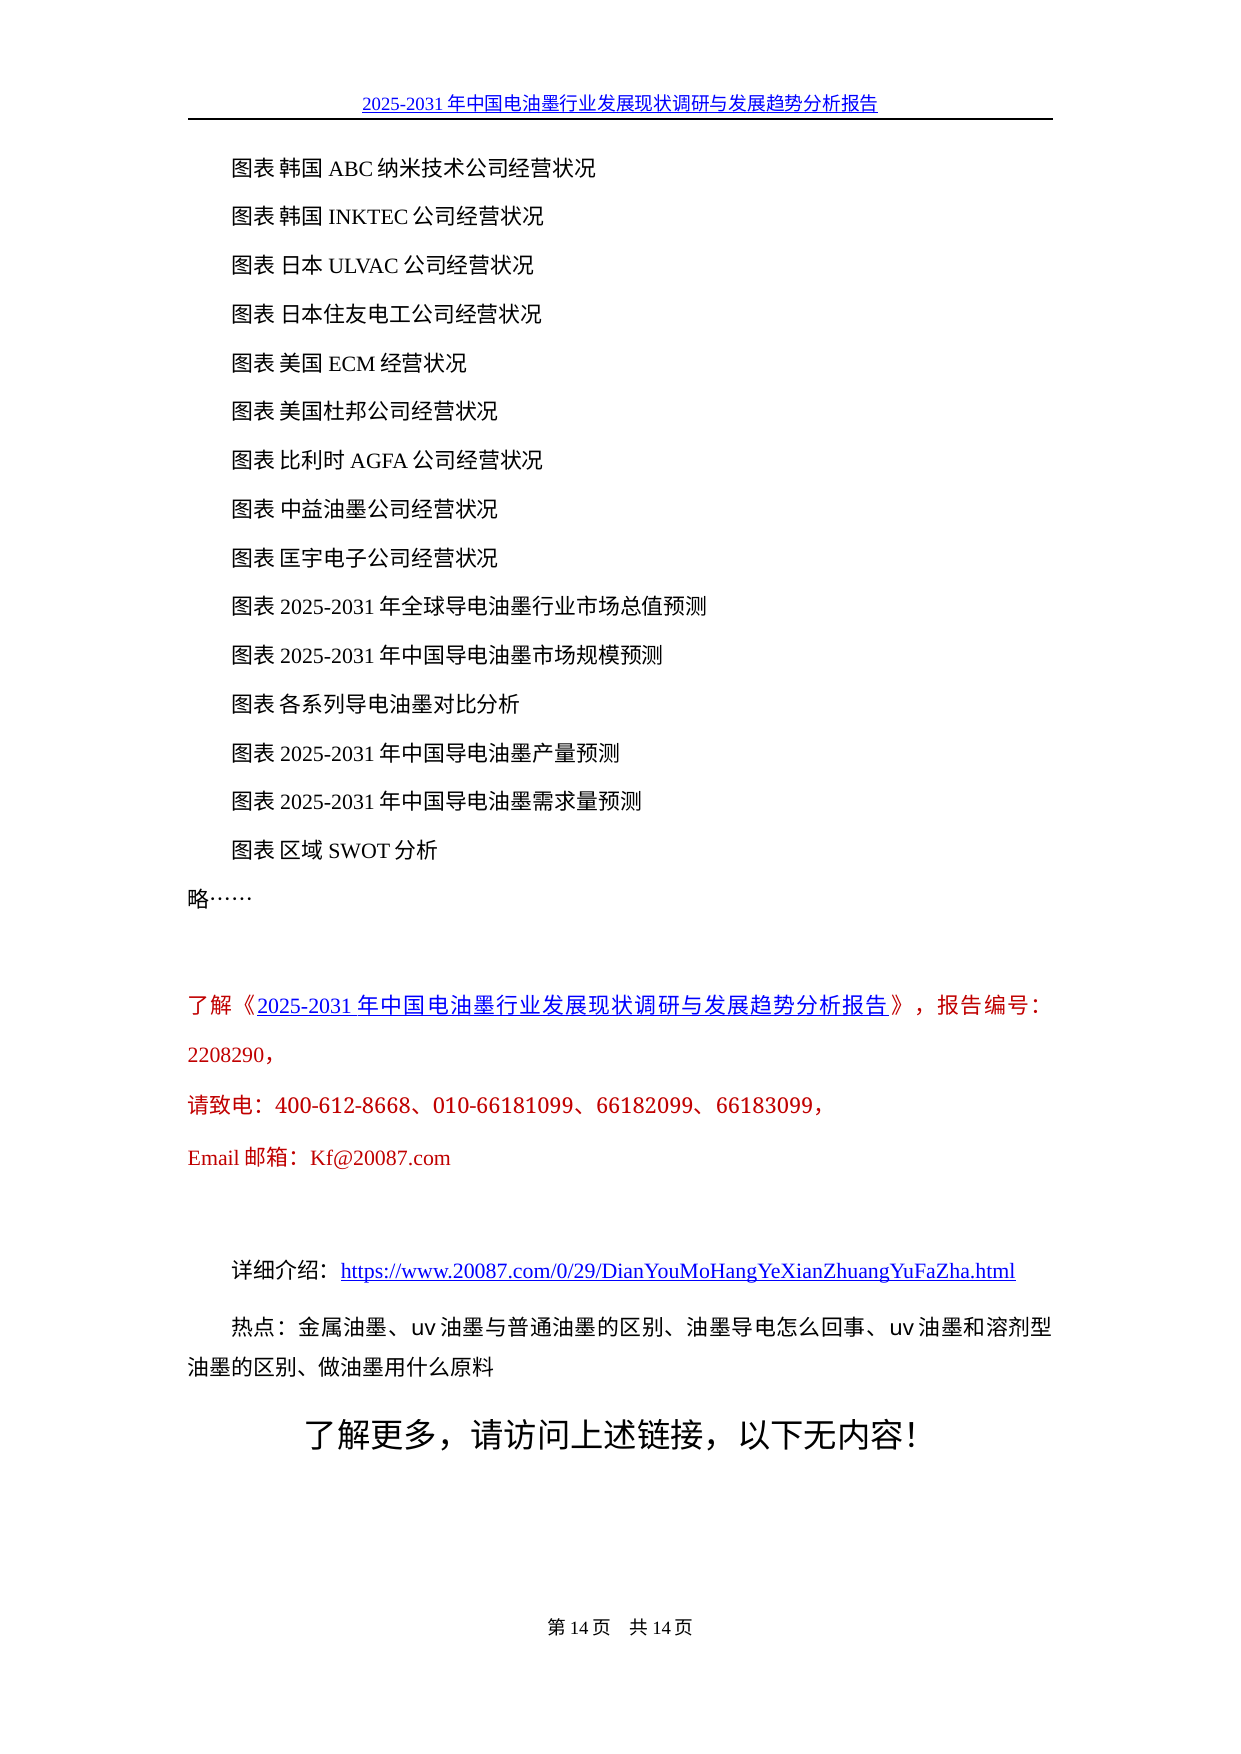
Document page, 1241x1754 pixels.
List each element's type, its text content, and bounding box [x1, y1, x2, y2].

text 热点：金属油墨、uv油墨与普通油墨的区别、油墨导电怎么回事、uv油墨和溶剂型油墨的区别、做油墨用什么原料 [187, 1309, 1053, 1382]
text 详细介绍：https://www.20087.com/0/29/DianYouMoHangYeXianZhuangYuFaZha.html [187, 1253, 1053, 1285]
text 请致电：400-612-8668、010-66181099、66182099、66183099， [187, 1088, 1053, 1121]
title 了解更多，请访问上述链接，以下无内容！ [187, 1400, 1053, 1465]
text Email邮箱：Kf@20087.com [187, 1140, 1053, 1172]
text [187, 150, 1053, 914]
text 了解《2025-2031年中国电油墨行业发展现状调研与发展趋势分析报告》，报告编号：2208290， [187, 988, 1053, 1069]
